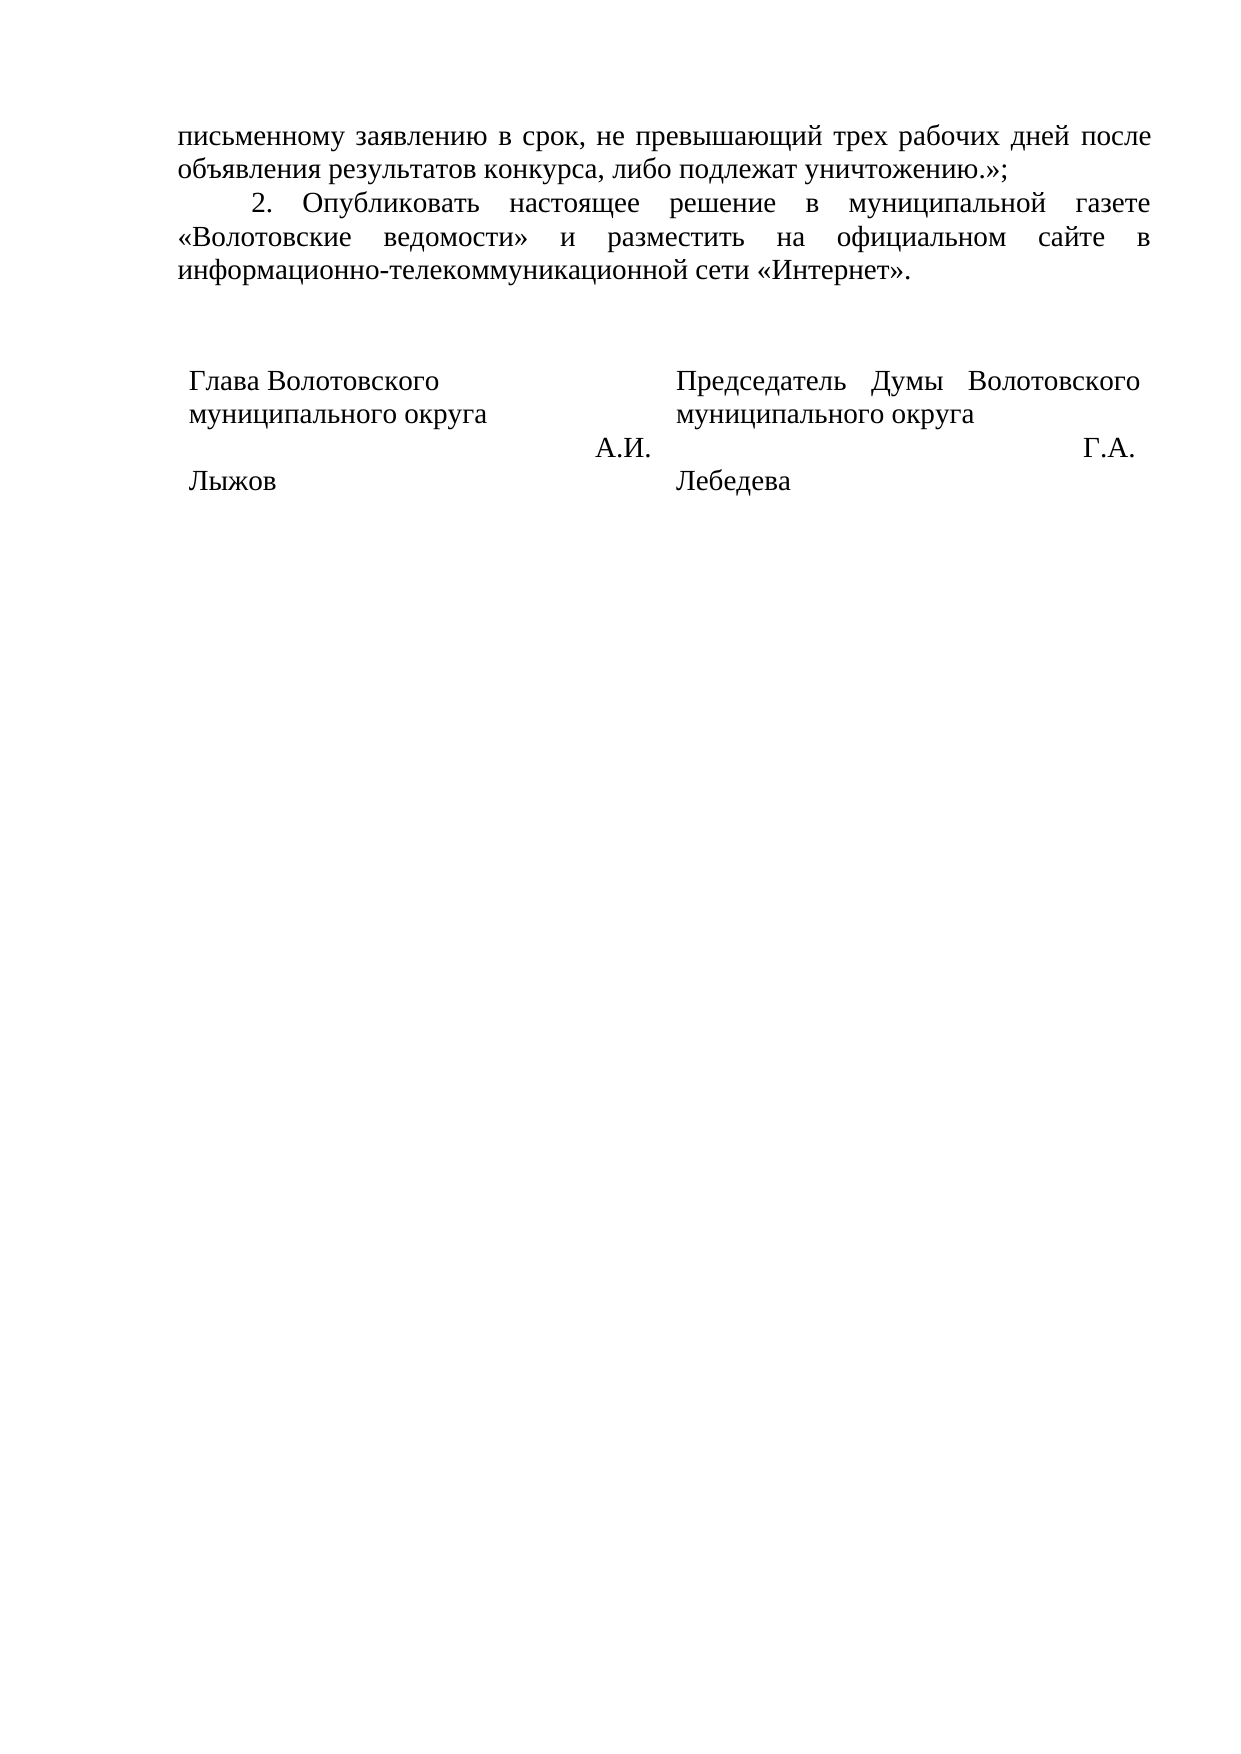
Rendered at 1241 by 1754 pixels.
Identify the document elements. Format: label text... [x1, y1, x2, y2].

table_header Глава Волотовского муниципального округа А.И. Лыжов [177, 363, 664, 531]
text 2. Опубликовать настоящее решение в муниципальной газете «Волотовские ведомости» и разместить на официальном сайте в информационно-телекоммуникационной сети «Интернет». [177, 185, 1152, 286]
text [177, 118, 1152, 185]
table_header Председатель Думы Волотовского муниципального округа Г.А. Лебедева [665, 363, 1152, 531]
